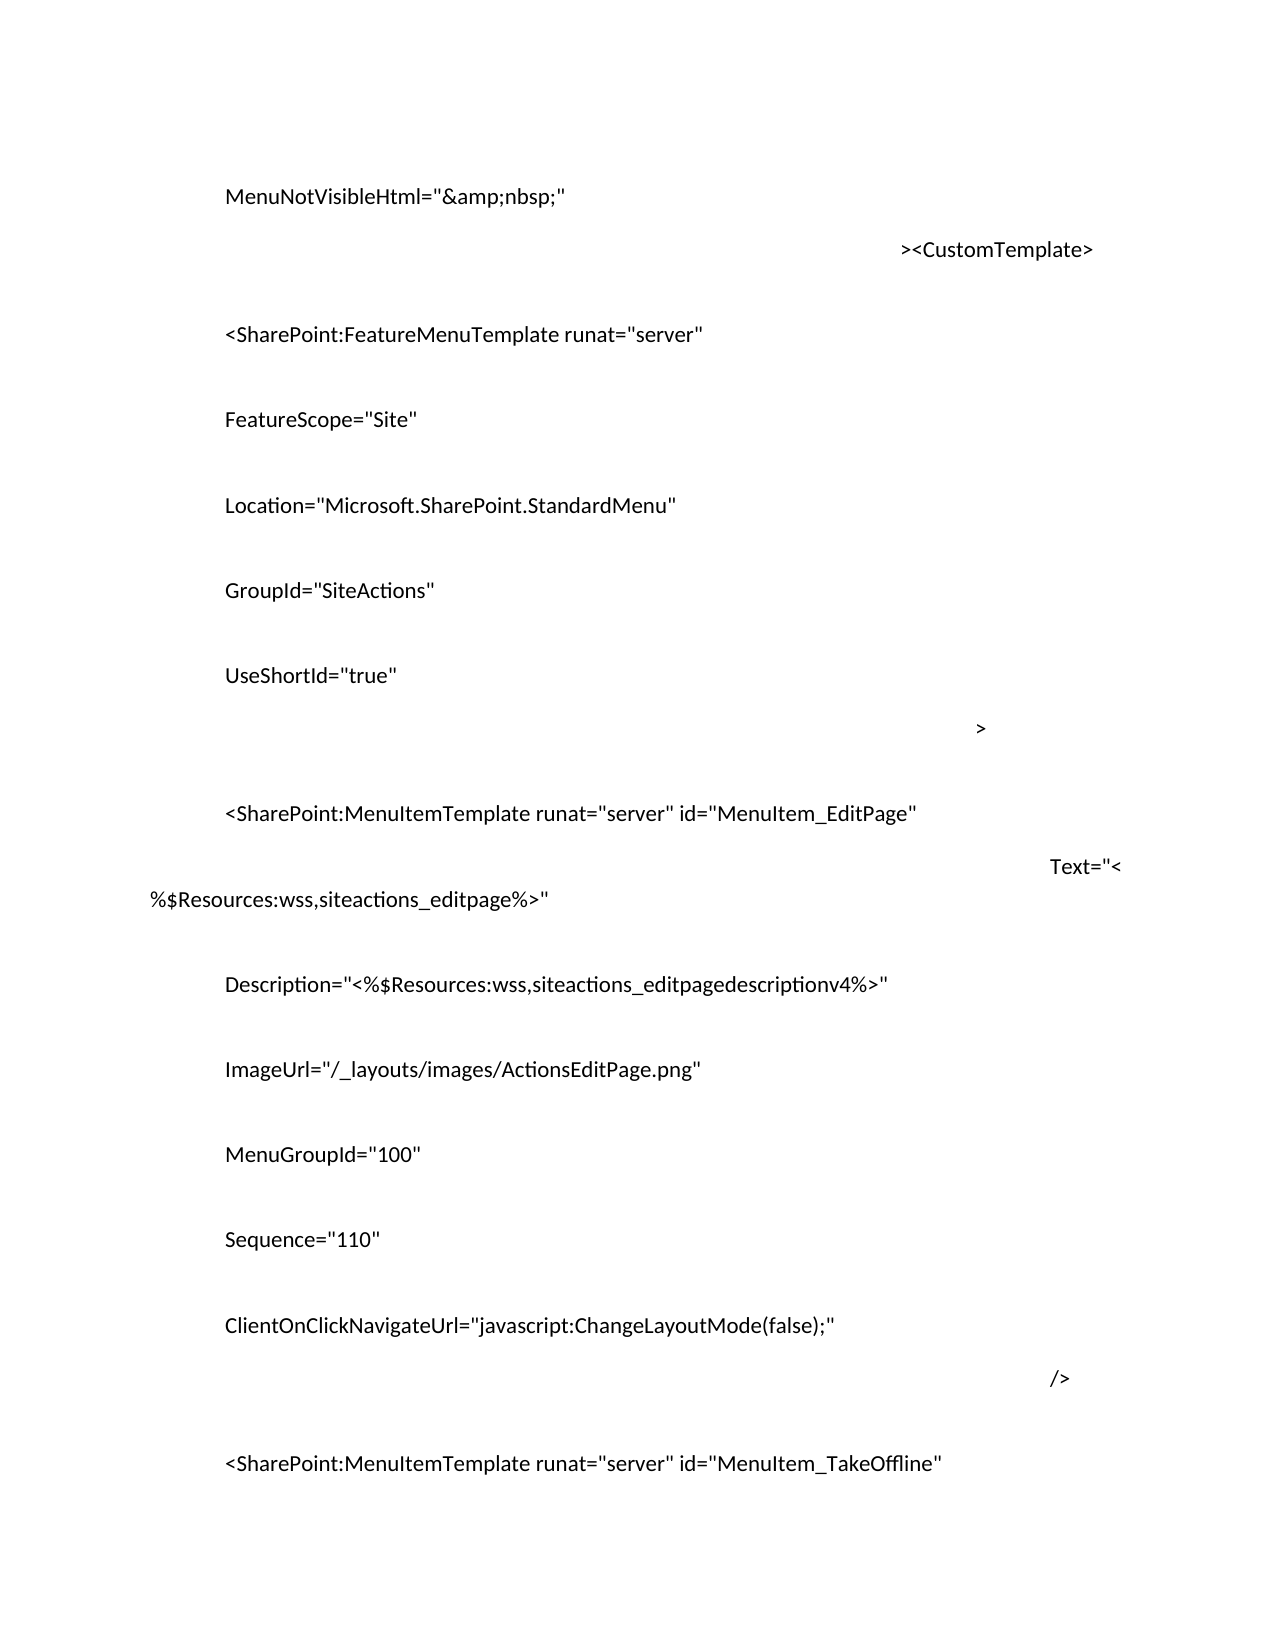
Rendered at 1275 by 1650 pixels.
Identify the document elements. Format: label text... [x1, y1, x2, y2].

text UseShortId="true" [150, 629, 1125, 689]
text /> [150, 1364, 1125, 1392]
text GroupId="SiteActions" [150, 544, 1125, 604]
text ><CustomTemplate> [150, 235, 1125, 263]
text <SharePoint:MenuItemTemplate runat="server" id="MenuItem_EditPage" [150, 767, 1125, 827]
text ClientOnClickNavigateUrl="javascript:ChangeLayoutMode(false);" [150, 1278, 1125, 1339]
text ImageUrl="/_layouts/images/ActionsEditPage.png" [150, 1023, 1125, 1083]
text <SharePoint:FeatureMenuTemplate runat="server" [150, 288, 1125, 348]
text Sequence="110" [150, 1193, 1125, 1253]
text MenuGroupId="100" [150, 1108, 1125, 1168]
text <SharePoint:MenuItemTemplate runat="server" id="MenuItem_TakeOffline" [150, 1417, 1125, 1477]
text > [150, 714, 1125, 742]
text Text="<%$Resources:wss,siteactions_editpage%>" [150, 852, 1125, 913]
text Description="<%$Resources:wss,siteactions_editpagedescriptionv4%>" [150, 938, 1125, 998]
text Location="Microsoft.SharePoint.StandardMenu" [150, 459, 1125, 519]
text FeatureScope="Site" [150, 373, 1125, 434]
text MenuNotVisibleHtml="&amp;nbsp;" [150, 150, 1125, 210]
